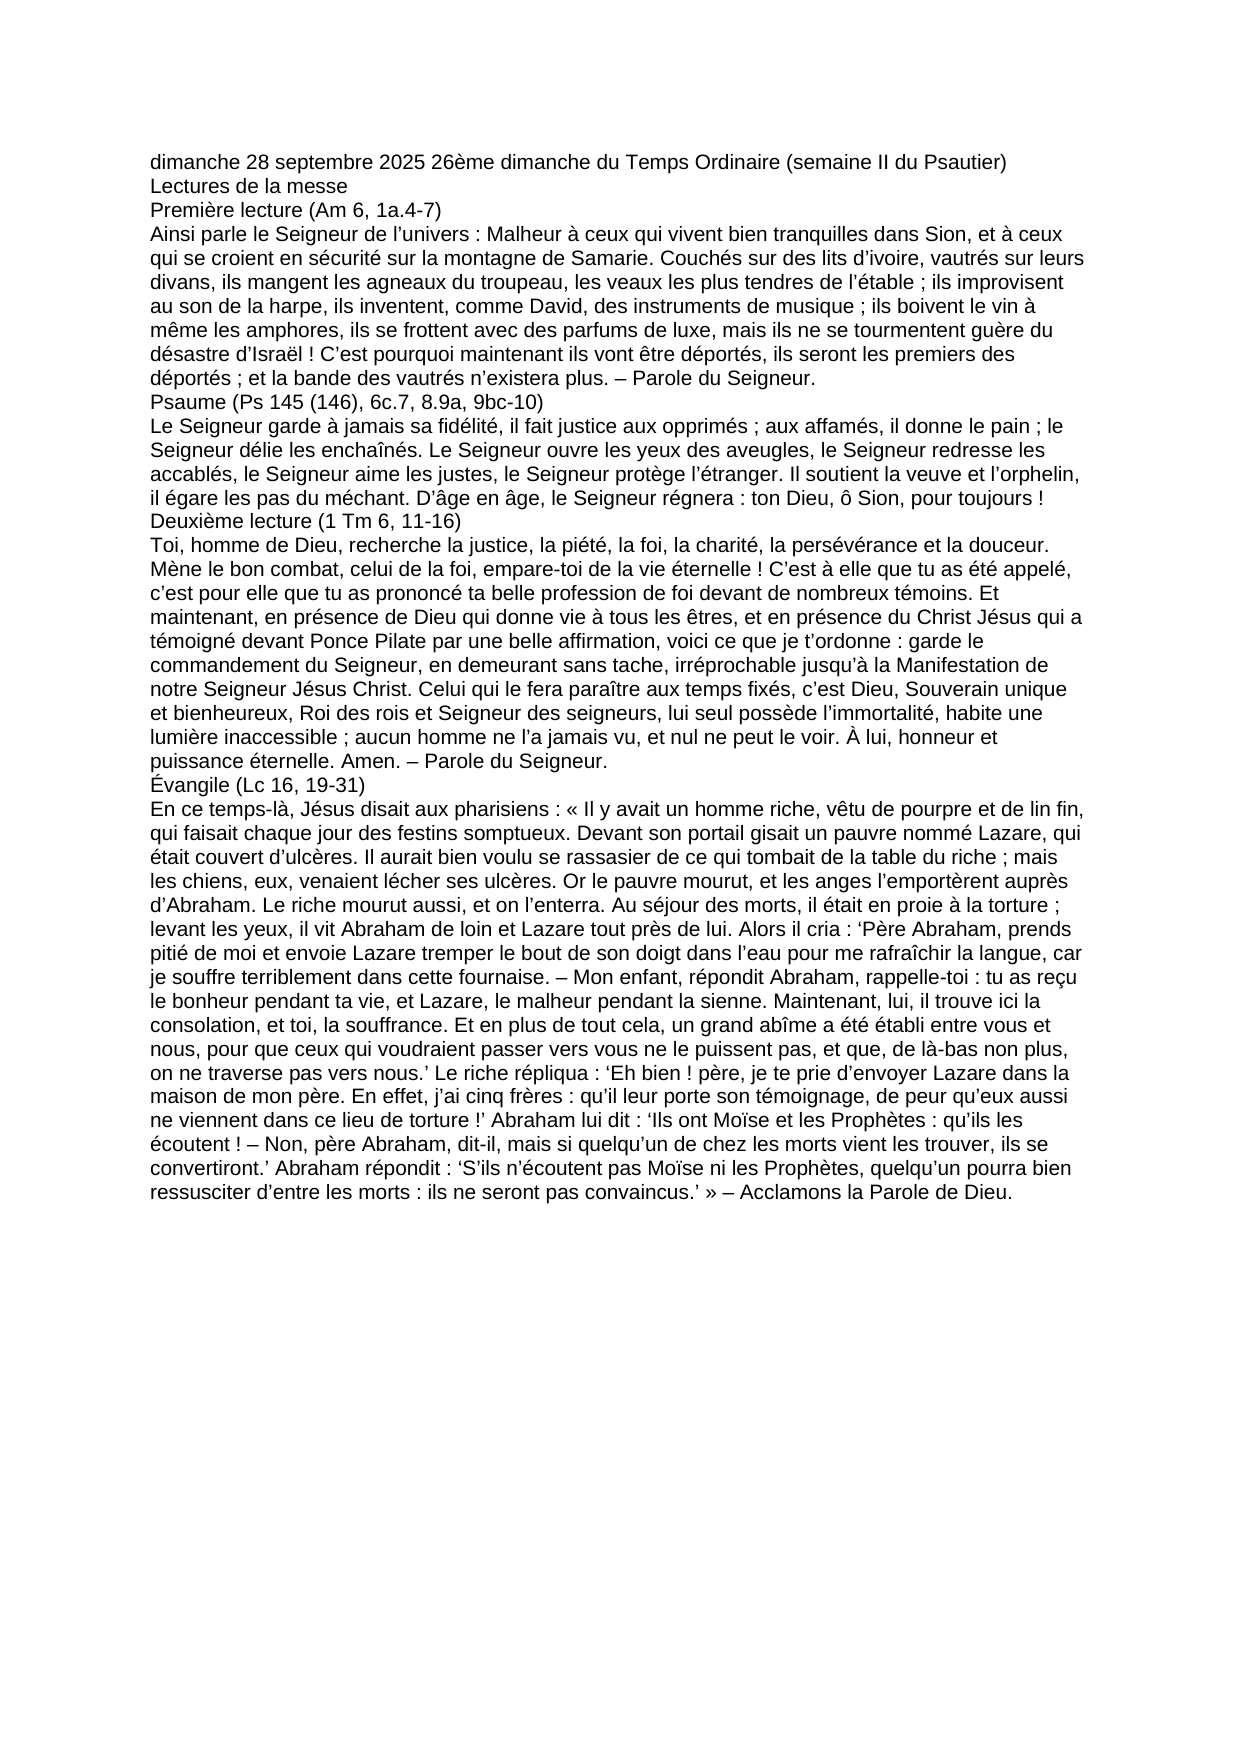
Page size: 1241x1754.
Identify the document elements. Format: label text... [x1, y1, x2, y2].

text Le Seigneur garde à jamais sa fidélité, il fait justice aux opprimés ; aux affamés, il donne le pain ; le Seigneur délie les enchaînés. Le Seigneur ouvre les yeux des aveugles, le Seigneur redresse les accablés, le Seigneur aime les justes, le Seigneur protège l’étranger. Il soutient la veuve et l’orphelin, il égare les pas du méchant. D’âge en âge, le Seigneur régnera : ton Dieu, ô Sion, pour toujours ! [150, 413, 1090, 509]
text En ce temps-là, Jésus disait aux pharisiens : « Il y avait un homme riche, vêtu de pourpre et de lin fin, qui faisait chaque jour des festins somptueux. Devant son portail gisait un pauvre nommé Lazare, qui était couvert d’ulcères. Il aurait bien voulu se rassasier de ce qui tombait de la table du riche ; mais les chiens, eux, venaient lécher ses ulcères. Or le pauvre mourut, et les anges l’emportèrent auprès d’Abraham. Le riche mourut aussi, et on l’enterra. Au séjour des morts, il était en proie à la torture ; levant les yeux, il vit Abraham de loin et Lazare tout près de lui. Alors il cria : ‘Père Abraham, prends pitié de moi et envoie Lazare tremper le bout de son doigt dans l’eau pour me rafraîchir la langue, car je souffre terriblement dans cette fournaise. – Mon enfant, répondit Abraham, rappelle-toi : tu as reçu le bonheur pendant ta vie, et Lazare, le malheur pendant la sienne. Maintenant, lui, il trouve ici la consolation, et toi, la souffrance. Et en plus de tout cela, un grand abîme a été établi entre vous et nous, pour que ceux qui voudraient passer vers vous ne le puissent pas, et que, de là-bas non plus, on ne traverse pas vers nous.’ Le riche répliqua : ‘Eh bien ! père, je te prie d’envoyer Lazare dans la maison de mon père. En effet, j’ai cinq frères : qu’il leur porte son témoignage, de peur qu’eux aussi ne viennent dans ce lieu de torture !’ Abraham lui dit : ‘Ils ont Moïse et les Prophètes : qu’ils les écoutent ! – Non, père Abraham, dit-il, mais si quelqu’un de chez les morts vient les trouver, ils se convertiront.’ Abraham répondit : ‘S’ils n’écoutent pas Moïse ni les Prophètes, quelqu’un pourra bien ressusciter d’entre les morts : ils ne seront pas convaincus.’ » – Acclamons la Parole de Dieu. [150, 797, 1090, 1204]
text Ainsi parle le Seigneur de l’univers : Malheur à ceux qui vivent bien tranquilles dans Sion, et à ceux qui se croient en sécurité sur la montagne de Samarie. Couchés sur des lits d’ivoire, vautrés sur leurs divans, ils mangent les agneaux du troupeau, les veaux les plus tendres de l’étable ; ils improvisent au son de la harpe, ils inventent, comme David, des instruments de musique ; ils boivent le vin à même les amphores, ils se frottent avec des parfums de luxe, mais ils ne se tourmentent guère du désastre d’Israël ! C’est pourquoi maintenant ils vont être déportés, ils seront les premiers des déportés ; et la bande des vautrés n’existera plus. – Parole du Seigneur. [150, 222, 1090, 389]
text Toi, homme de Dieu, recherche la justice, la piété, la foi, la charité, la persévérance et la douceur. Mène le bon combat, celui de la foi, empare-toi de la vie éternelle ! C’est à elle que tu as été appelé, c’est pour elle que tu as prononcé ta belle profession de foi devant de nombreux témoins. Et maintenant, en présence de Dieu qui donne vie à tous les êtres, et en présence du Christ Jésus qui a témoigné devant Ponce Pilate par une belle affirmation, voici ce que je t’ordonne : garde le commandement du Seigneur, en demeurant sans tache, irréprochable jusqu’à la Manifestation de notre Seigneur Jésus Christ. Celui qui le fera paraître aux temps fixés, c’est Dieu, Souverain unique et bienheureux, Roi des rois et Seigneur des seigneurs, lui seul possède l’immortalité, habite une lumière inaccessible ; aucun homme ne l’a jamais vu, et nul ne peut le voir. À lui, honneur et puissance éternelle. Amen. – Parole du Seigneur. [150, 533, 1090, 773]
